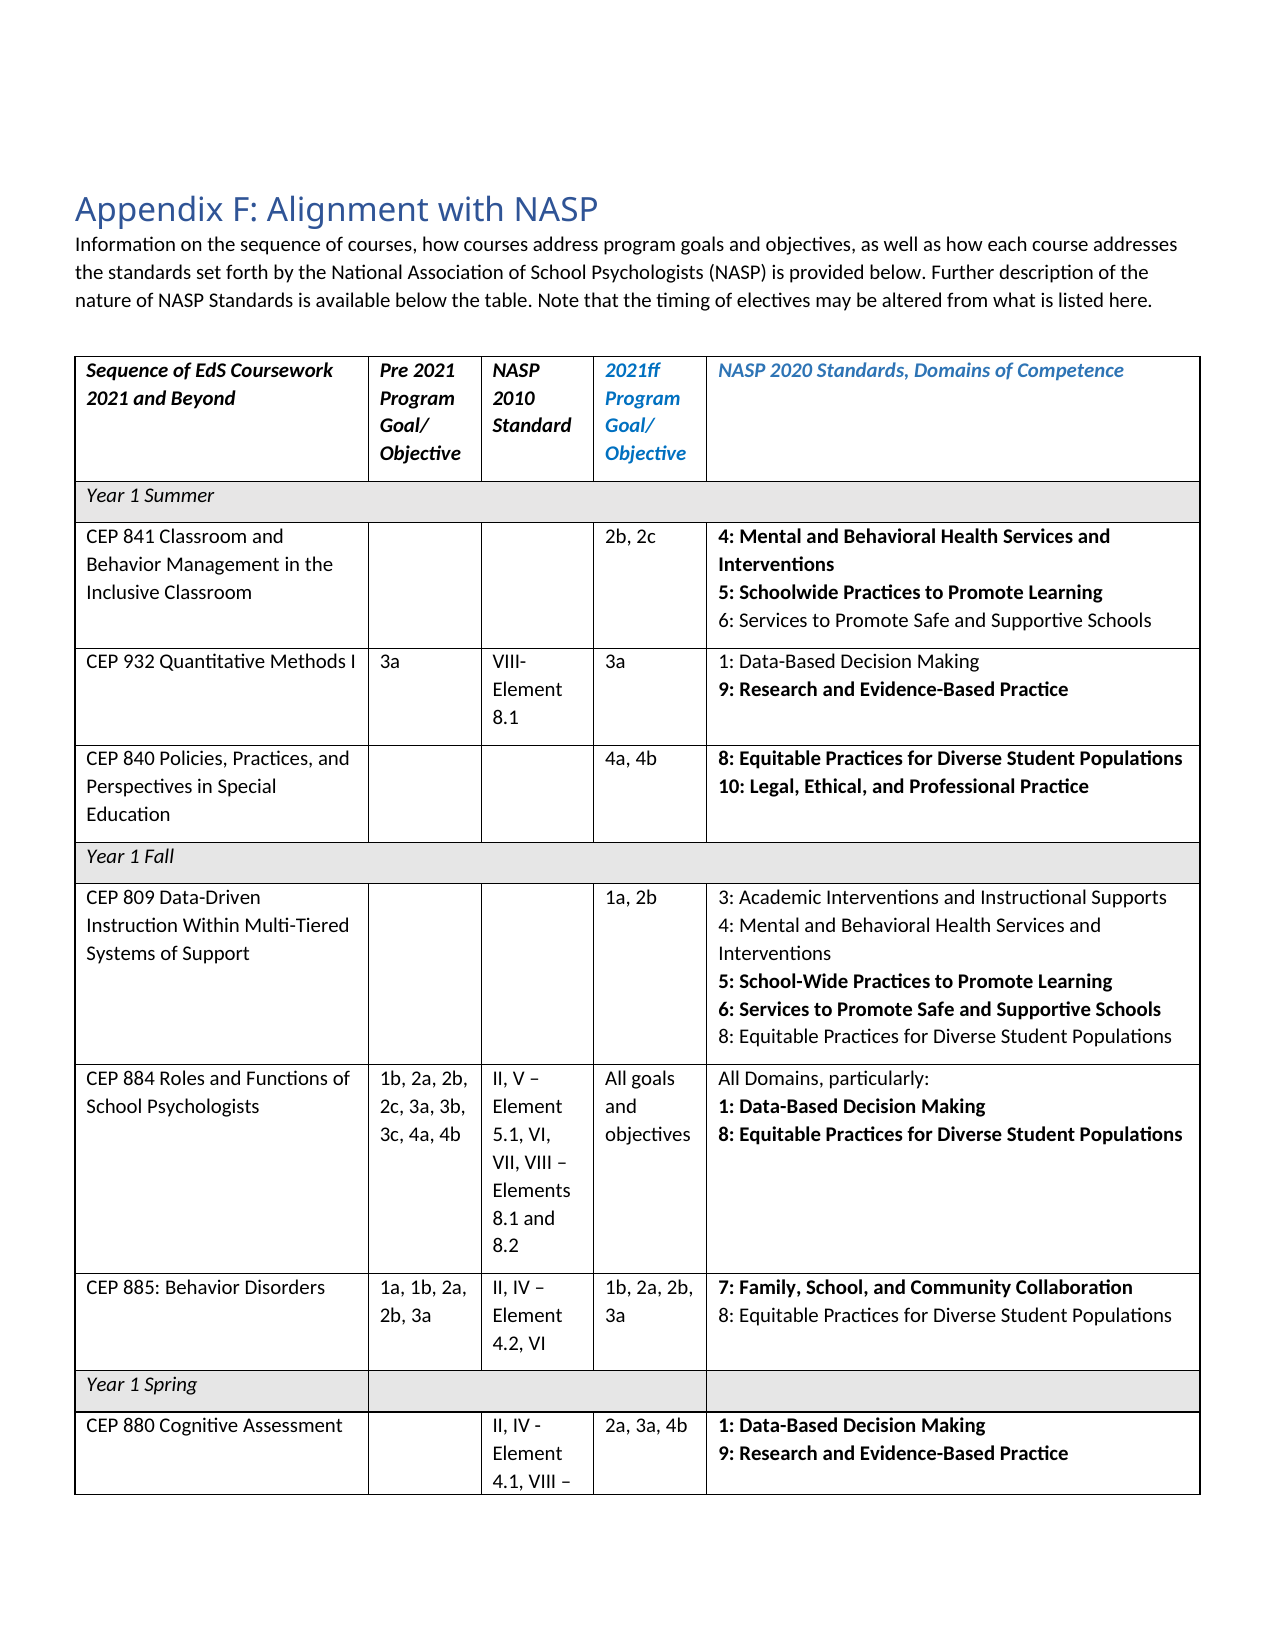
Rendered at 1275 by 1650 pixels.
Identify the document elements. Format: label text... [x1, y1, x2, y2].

table_cell VIII-Element 8.1 [482, 649, 593, 744]
table_cell 1: Data-Based Decision Making 9: Research and Evidence-Based Practice [707, 649, 1199, 744]
table_cell 8: Equitable Practices for Diverse Student Populations 10: Legal, Ethical, and Professional Practice [707, 746, 1199, 842]
table_cell [369, 1413, 481, 1494]
table_cell 1a, 1b, 2a, 2b, 3a [369, 1274, 481, 1370]
table_cell Year 1 Spring [76, 1371, 368, 1411]
table_cell [707, 1371, 1199, 1411]
table_header Sequence of EdS Coursework 2021 and Beyond [76, 357, 368, 481]
table_cell 3: Academic Interventions and Instructional Supports 4: Mental and Behavioral Health Services and Interventions 5: School-Wide Practices to Promote Learning 6: Services to Promote Safe and Supportive Schools 8: Equitable Practices for Diverse Student Populations [707, 884, 1199, 1064]
subtitle Appendix F: Alignment with NASP [75, 186, 1200, 232]
table_cell II, V – Element 5.1, VI, VII, VIII – Elements 8.1 and 8.2 [482, 1065, 593, 1273]
table_header NASP 2010 Standard [482, 357, 593, 481]
table_cell II, IV – Element 4.2, VI [482, 1274, 593, 1370]
table_cell 4a, 4b [594, 746, 706, 842]
table_cell All goals and objectives [594, 1065, 706, 1273]
table_cell [369, 1371, 706, 1411]
table_cell 2b, 2c [594, 523, 706, 647]
table_cell [482, 884, 593, 1064]
table_cell [369, 884, 481, 1064]
table_cell 1b, 2a, 2b, 2c, 3a, 3b, 3c, 4a, 4b [369, 1065, 481, 1273]
table_cell CEP 841 Classroom and Behavior Management in the Inclusive Classroom [76, 523, 368, 647]
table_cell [482, 1413, 593, 1494]
table_cell [482, 746, 593, 842]
table_header 2021ff Program Goal/ Objective [594, 357, 706, 481]
table_cell CEP 885: Behavior Disorders [76, 1274, 368, 1370]
table_cell 2a, 3a, 4b [594, 1413, 706, 1494]
text Information on the sequence of courses, how courses address program goals and objectives, as well as how each course addresses the standards set forth by the National Association of School Psychologists (NASP) is provided below. Further description of the nature of NASP Standards is available below the table. Note that the timing of electives may be altered from what is listed here. [75, 232, 1200, 313]
table_cell 3a [369, 649, 481, 744]
table_cell 4: Mental and Behavioral Health Services and Interventions 5: Schoolwide Practices to Promote Learning 6: Services to Promote Safe and Supportive Schools [707, 523, 1199, 647]
table_cell All Domains, particularly: 1: Data-Based Decision Making 8: Equitable Practices for Diverse Student Populations [707, 1065, 1199, 1273]
table_cell Year 1 Fall [76, 843, 1199, 883]
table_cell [76, 1413, 368, 1494]
table_header Pre 2021 Program Goal/ Objective [369, 357, 481, 481]
table_cell 1a, 2b [594, 884, 706, 1064]
table_cell [369, 523, 481, 647]
table_cell CEP 809 Data-Driven Instruction Within Multi-Tiered Systems of Support [76, 884, 368, 1064]
table_cell [369, 746, 481, 842]
table_cell CEP 884 Roles and Functions of School Psychologists [76, 1065, 368, 1273]
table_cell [707, 1413, 1199, 1494]
table_cell CEP 932 Quantitative Methods I [76, 649, 368, 744]
table_cell Year 1 Summer [76, 482, 1199, 522]
table_cell 3a [594, 649, 706, 744]
table_cell [482, 523, 593, 647]
table_cell CEP 840 Policies, Practices, and Perspectives in Special Education [76, 746, 368, 842]
table_header NASP 2020 Standards, Domains of Competence [707, 357, 1199, 481]
table_cell 7: Family, School, and Community Collaboration 8: Equitable Practices for Diverse Student Populations [707, 1274, 1199, 1370]
table_cell 1b, 2a, 2b, 3a [594, 1274, 706, 1370]
